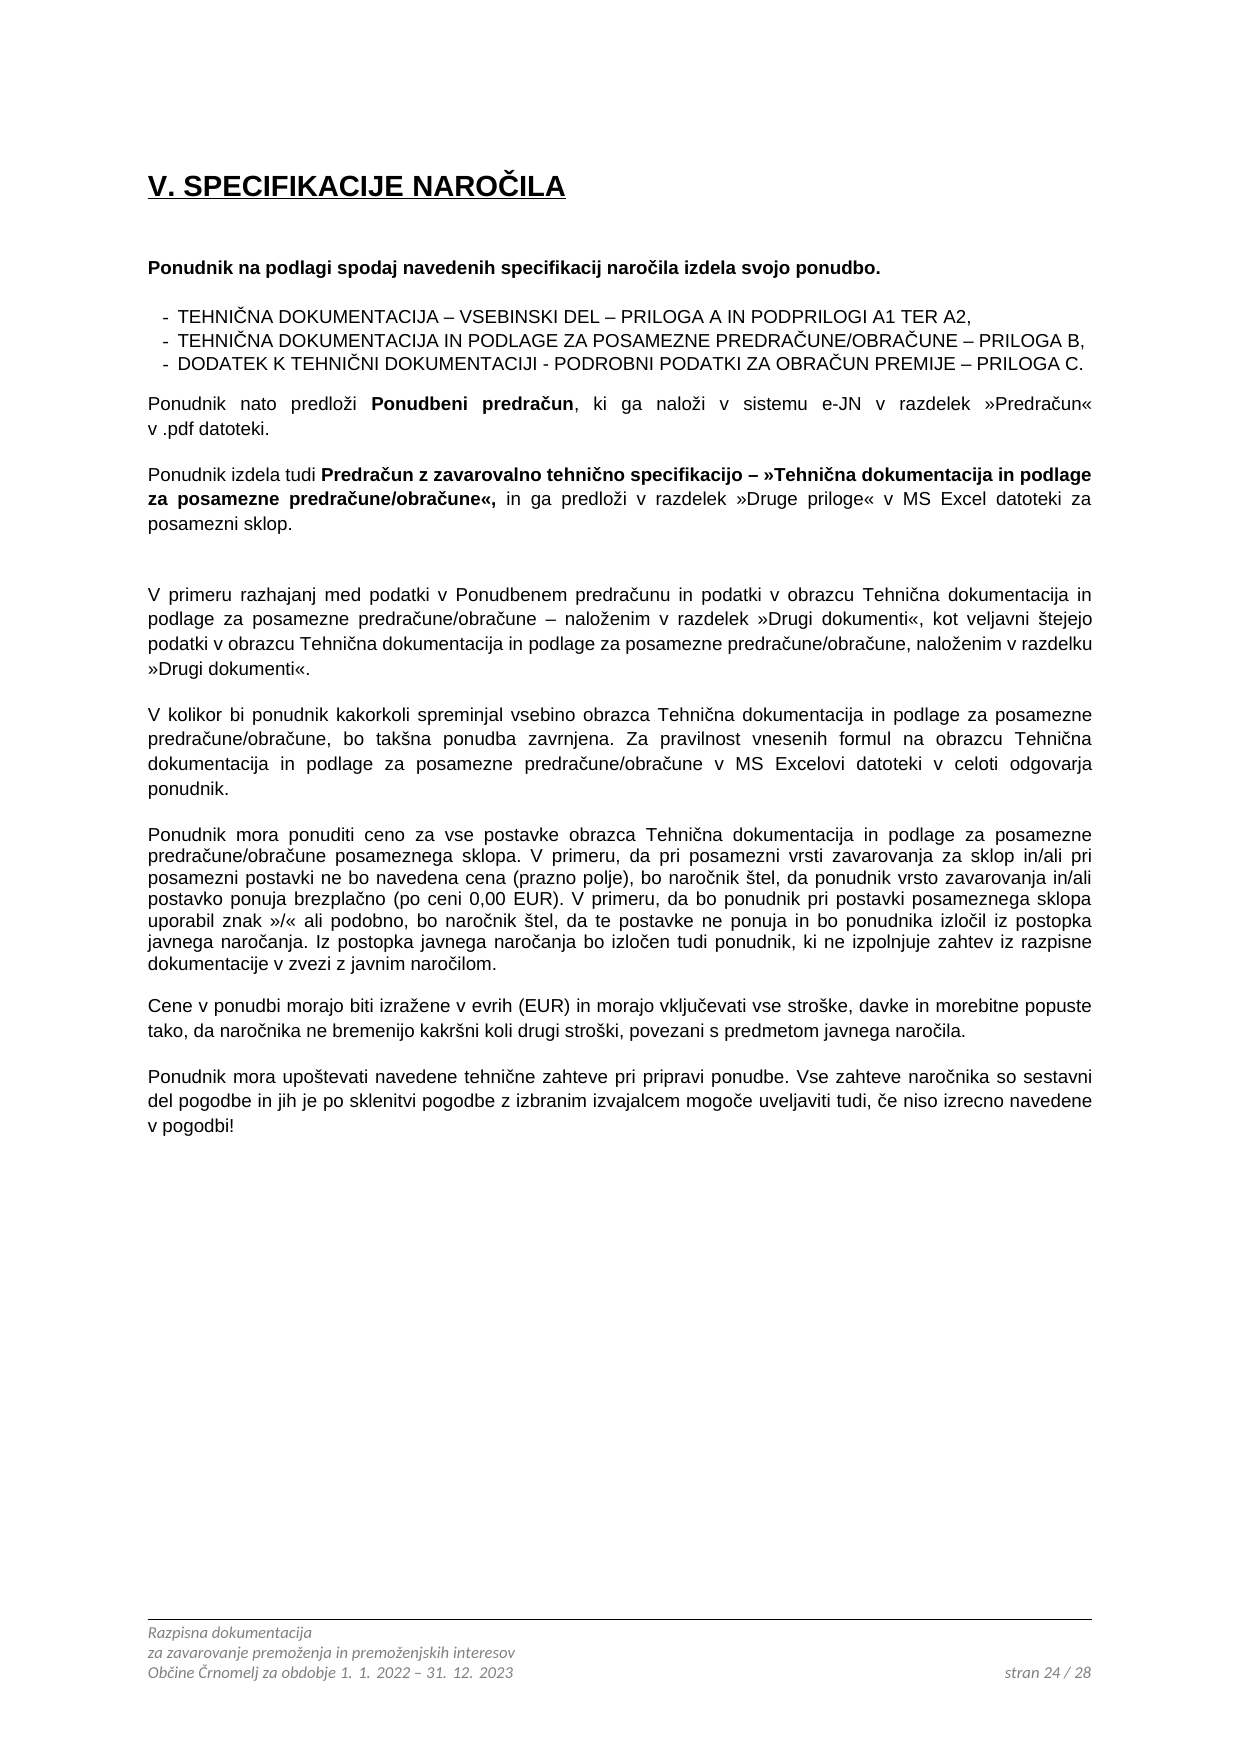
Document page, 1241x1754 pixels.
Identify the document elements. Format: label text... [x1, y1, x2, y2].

text Ponudnik izdela tudi Predračun z zavarovalno tehnično specifikacijo – »Tehnična dokumentacija in podlage za posamezne predračune/obračune«, in ga predloži v razdelek »Druge priloge« v MS Excel datoteki za posamezni sklop. [148, 463, 1092, 534]
text Ponudnik nato predloži Ponudbeni predračun, ki ga naloži v sistemu e-JN v razdelek »Predračun« v .pdf datoteki. [148, 393, 1092, 439]
list TEHNIČNA DOKUMENTACIJA IN PODLAGE ZA POSAMEZNE PREDRAČUNE/OBRAČUNE – PRILOGA B, [162, 329, 1092, 351]
text V kolikor bi ponudnik kakorkoli spreminjal vsebino obrazca Tehnična dokumentacija in podlage za posamezne predračune/obračune, bo takšna ponudba zavrnjena. Za pravilnost vnesenih formul na obrazcu Tehnična dokumentacija in podlage za posamezne predračune/obračune v MS Excelovi datoteki v celoti odgovarja ponudnik. [148, 703, 1092, 799]
text V primeru razhajanj med podatki v Ponudbenem predračunu in podatki v obrazcu Tehnična dokumentacija in podlage za posamezne predračune/obračune – naloženim v razdelek »Drugi dokumenti«, kot veljavni štejejo podatki v obrazcu Tehnična dokumentacija in podlage za posamezne predračune/obračune, naloženim v razdelku »Drugi dokumenti«. [148, 583, 1092, 679]
text Ponudnik na podlagi spodaj navedenih specifikacij naročila izdela svojo ponudbo. [148, 257, 1092, 278]
text Cene v ponudbi morajo biti izražene v evrih (EUR) in morajo vključevati vse stroške, davke in morebitne popuste tako, da naročnika ne bremenijo kakršni koli drugi stroški, povezani s predmetom javnega naročila. [148, 995, 1092, 1041]
list TEHNIČNA DOKUMENTACIJA – VSEBINSKI DEL – PRILOGA A IN PODPRILOGI A1 TER A2, [162, 306, 1092, 328]
text Ponudnik mora upoštevati navedene tehnične zahteve pri pripravi ponudbe. Vse zahteve naročnika so sestavni del pogodbe in jih je po sklenitvi pogodbe z izbranim izvajalcem mogoče uveljaviti tudi, če niso izrecno navedene v pogodbi! [148, 1066, 1092, 1137]
subtitle V. SPECIFIKACIJE NAROČILA [148, 168, 1092, 202]
text Ponudnik mora ponuditi ceno za vse postavke obrazca Tehnična dokumentacija in podlage za posamezne predračune/obračune posameznega sklopa. V primeru, da pri posamezni vrsti zavarovanja za sklop in/ali pri posamezni postavki ne bo navedena cena (prazno polje), bo naročnik štel, da ponudnik vrsto zavarovanja in/ali postavko ponuja brezplačno (po ceni 0,00 EUR). V primeru, da bo ponudnik pri postavki posameznega sklopa uporabil znak »/« ali podobno, bo naročnik štel, da te postavke ne ponuja in bo ponudnika izločil iz postopka javnega naročanja. Iz postopka javnega naročanja bo izločen tudi ponudnik, ki ne izpolnjuje zahtev iz razpisne dokumentacije v zvezi z javnim naročilom. [148, 823, 1092, 974]
list DODATEK K TEHNIČNI DOKUMENTACIJI - PODROBNI PODATKI ZA OBRAČUN PREMIJE – PRILOGA C. [162, 353, 1092, 374]
